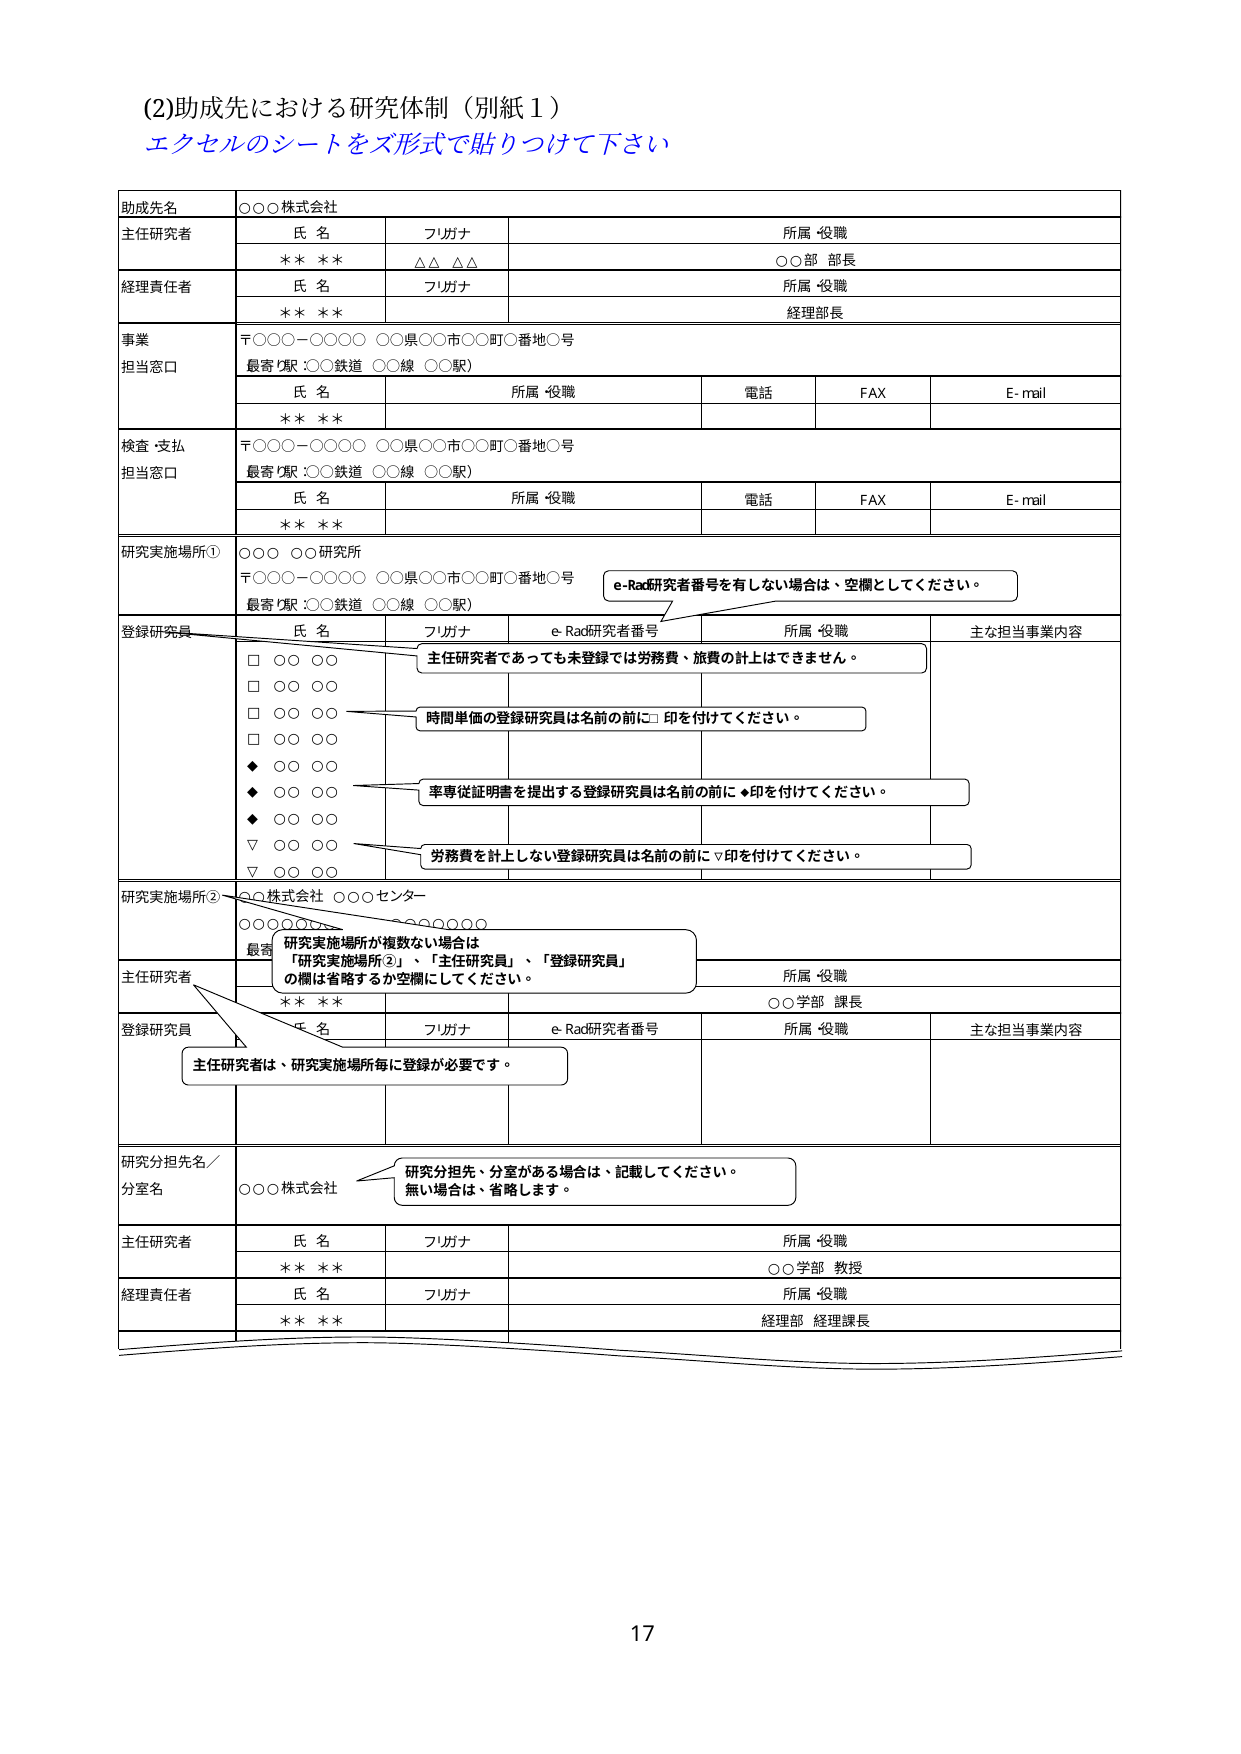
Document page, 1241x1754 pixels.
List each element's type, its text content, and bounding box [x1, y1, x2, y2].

text エクセルのシートをズ形式で貼りつけて下さい [118, 125, 1122, 161]
text (2)助成先における研究体制（別紙１） [118, 89, 1122, 125]
